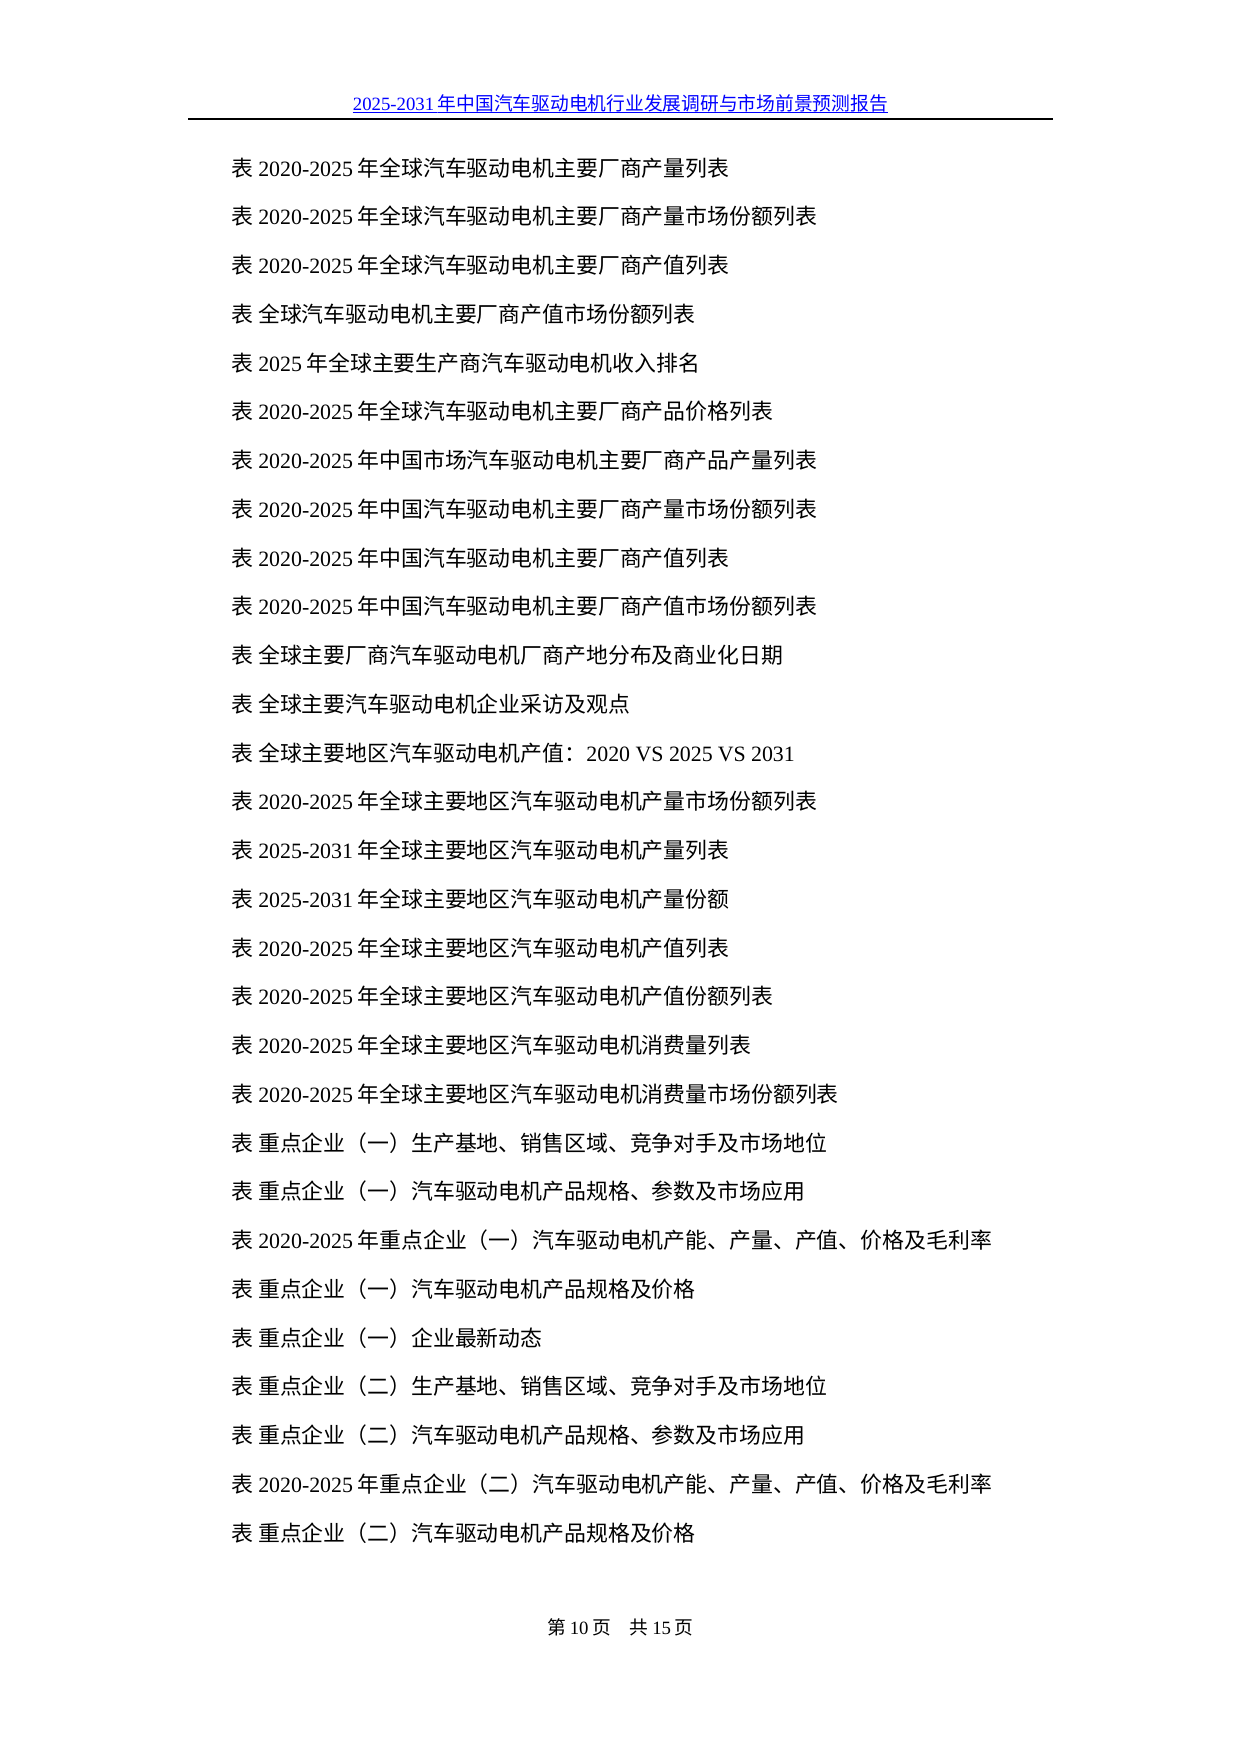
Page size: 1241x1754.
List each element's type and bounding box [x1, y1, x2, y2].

text [187, 150, 1053, 1548]
